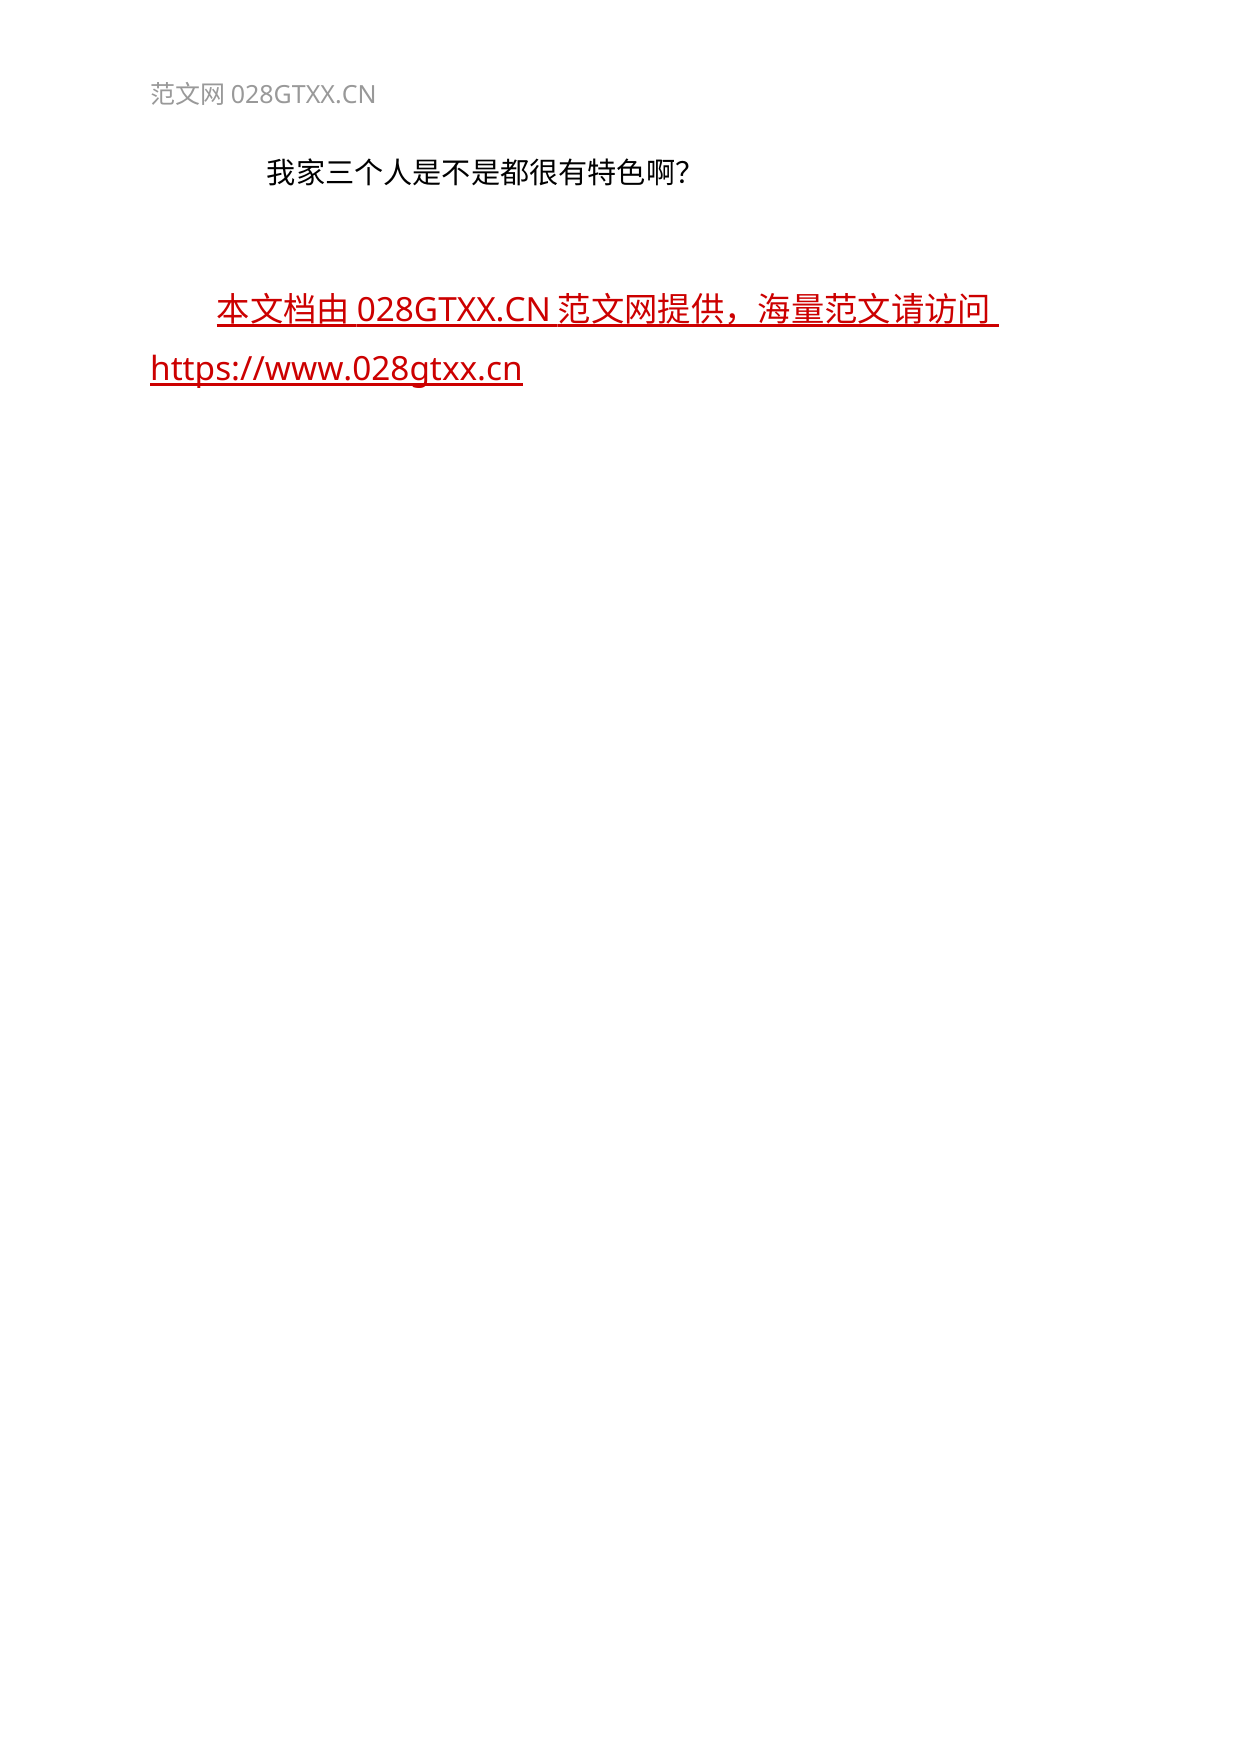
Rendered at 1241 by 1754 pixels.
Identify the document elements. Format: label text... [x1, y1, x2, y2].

text 本文档由028GTXX.CN范文网提供，海量范文请访问 https://www.028gtxx.cn [150, 283, 1090, 390]
text 我家三个人是不是都很有特色啊？ [150, 150, 1090, 192]
